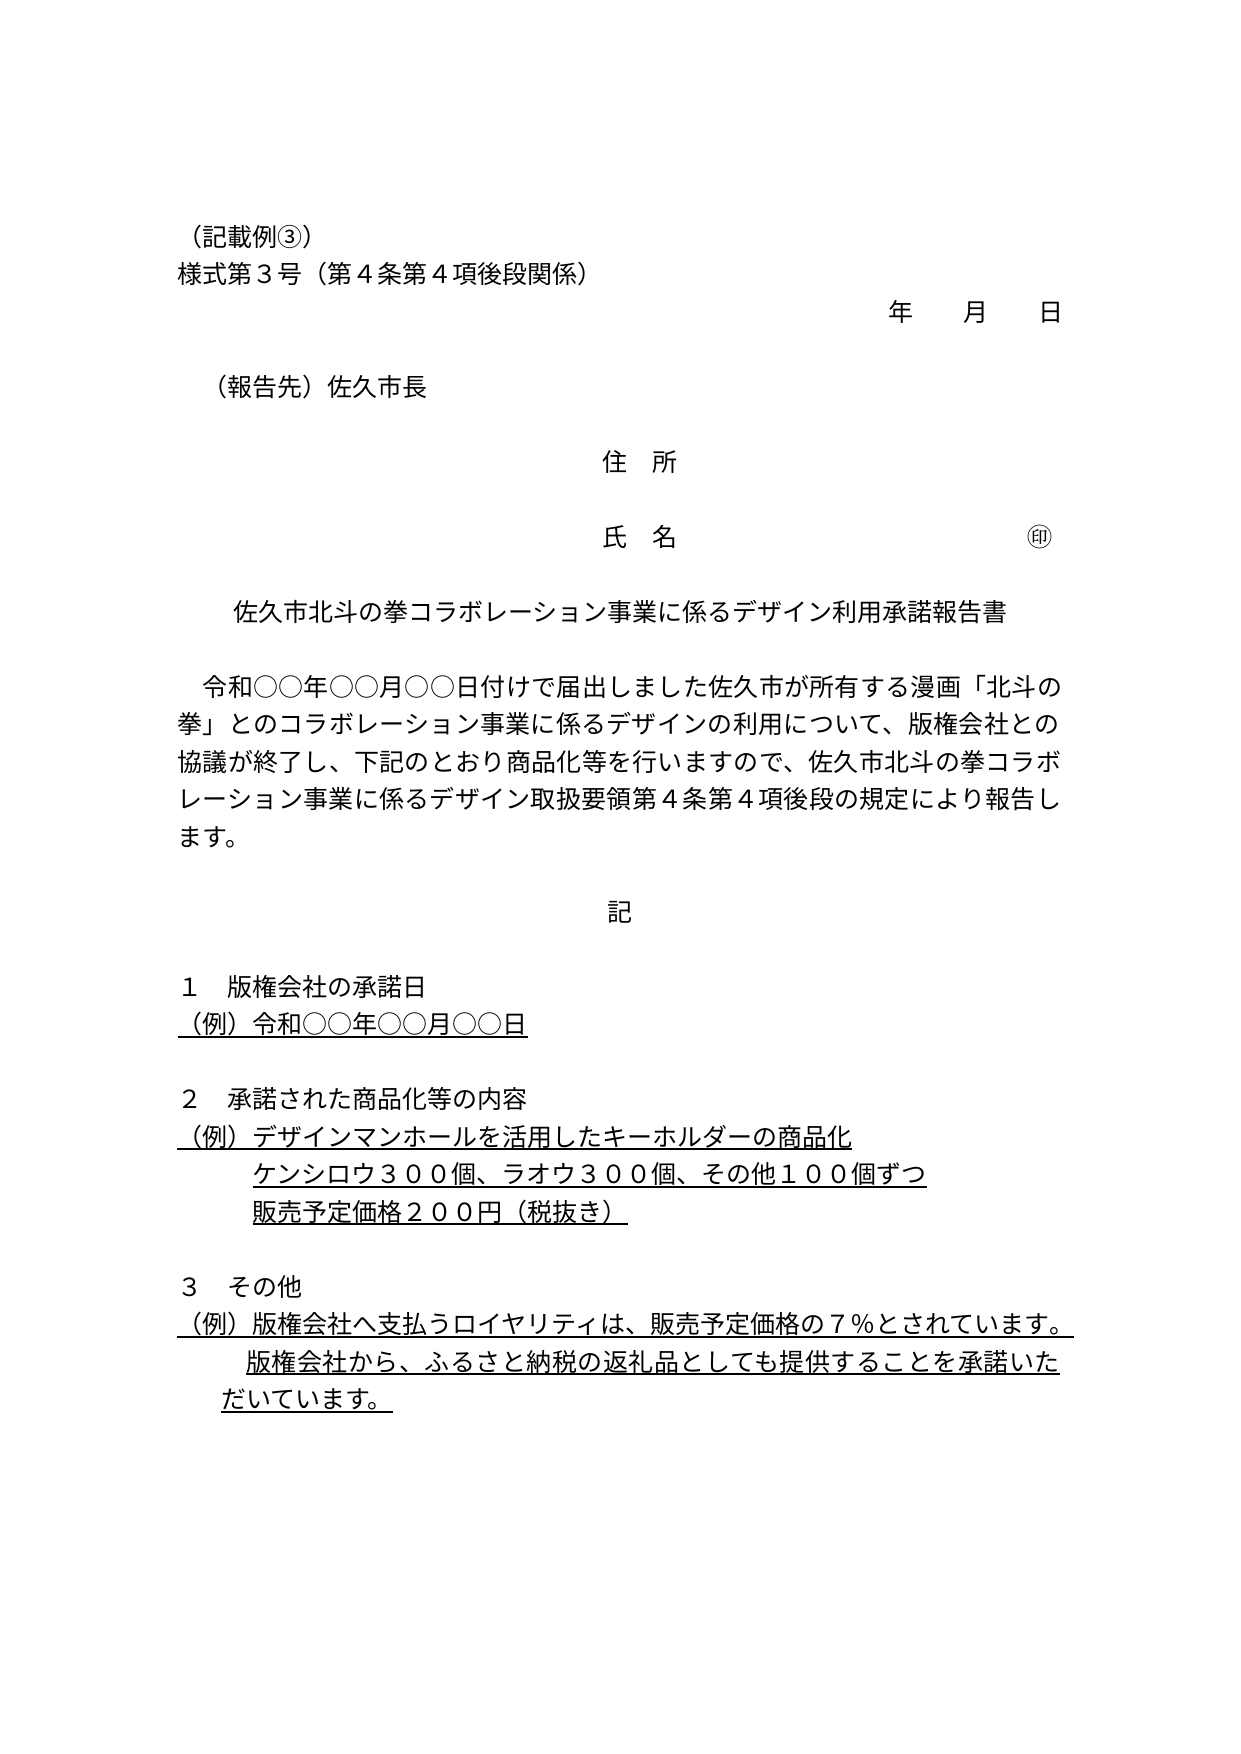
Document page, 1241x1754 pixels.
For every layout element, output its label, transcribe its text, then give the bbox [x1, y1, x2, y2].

text １ 版権会社の承諾日 [177, 967, 1063, 1004]
text （報告先）佐久市長 [177, 367, 1063, 404]
text 販売予定価格２００円（税抜き） [177, 1192, 1063, 1229]
text ケンシロウ３００個、ラオウ３００個、その他１００個ずつ [177, 1154, 1063, 1192]
text （例）版権会社へ支払うロイヤリティは、販売予定価格の７％とされています。 [177, 1304, 1063, 1336]
text （例）令和○○年○○月○○日 [177, 1004, 1063, 1042]
text （記載例③） [177, 217, 1063, 254]
text 住 所 [177, 442, 1063, 479]
text 年 月 日 [177, 292, 1063, 329]
text 佐久市北斗の拳コラボレーション事業に係るデザイン利用承諾報告書 [177, 592, 1063, 629]
text ２ 承諾された商品化等の内容 [177, 1079, 1063, 1117]
text （例）デザインマンホールを活用したキーホルダーの商品化 [177, 1117, 1063, 1154]
text 記 [177, 892, 1063, 929]
text 様式第３号（第４条第４項後段関係） [177, 254, 1063, 292]
text 令和○○年○○月○○日付けで届出しました佐久市が所有する漫画「北斗の拳」とのコラボレーション事業に係るデザインの利用について、版権会社との協議が終了し、下記のとおり商品化等を行いますので、佐久市北斗の拳コラボレーション事業に係るデザイン取扱要領第４条第４項後段の規定により報告します。 [177, 667, 1063, 854]
text 氏 名 ㊞ [177, 517, 1063, 554]
text 版権会社から、ふるさと納税の返礼品としても提供することを承諾いた だいています。 [221, 1342, 1063, 1417]
text ３ その他 [177, 1267, 1063, 1304]
